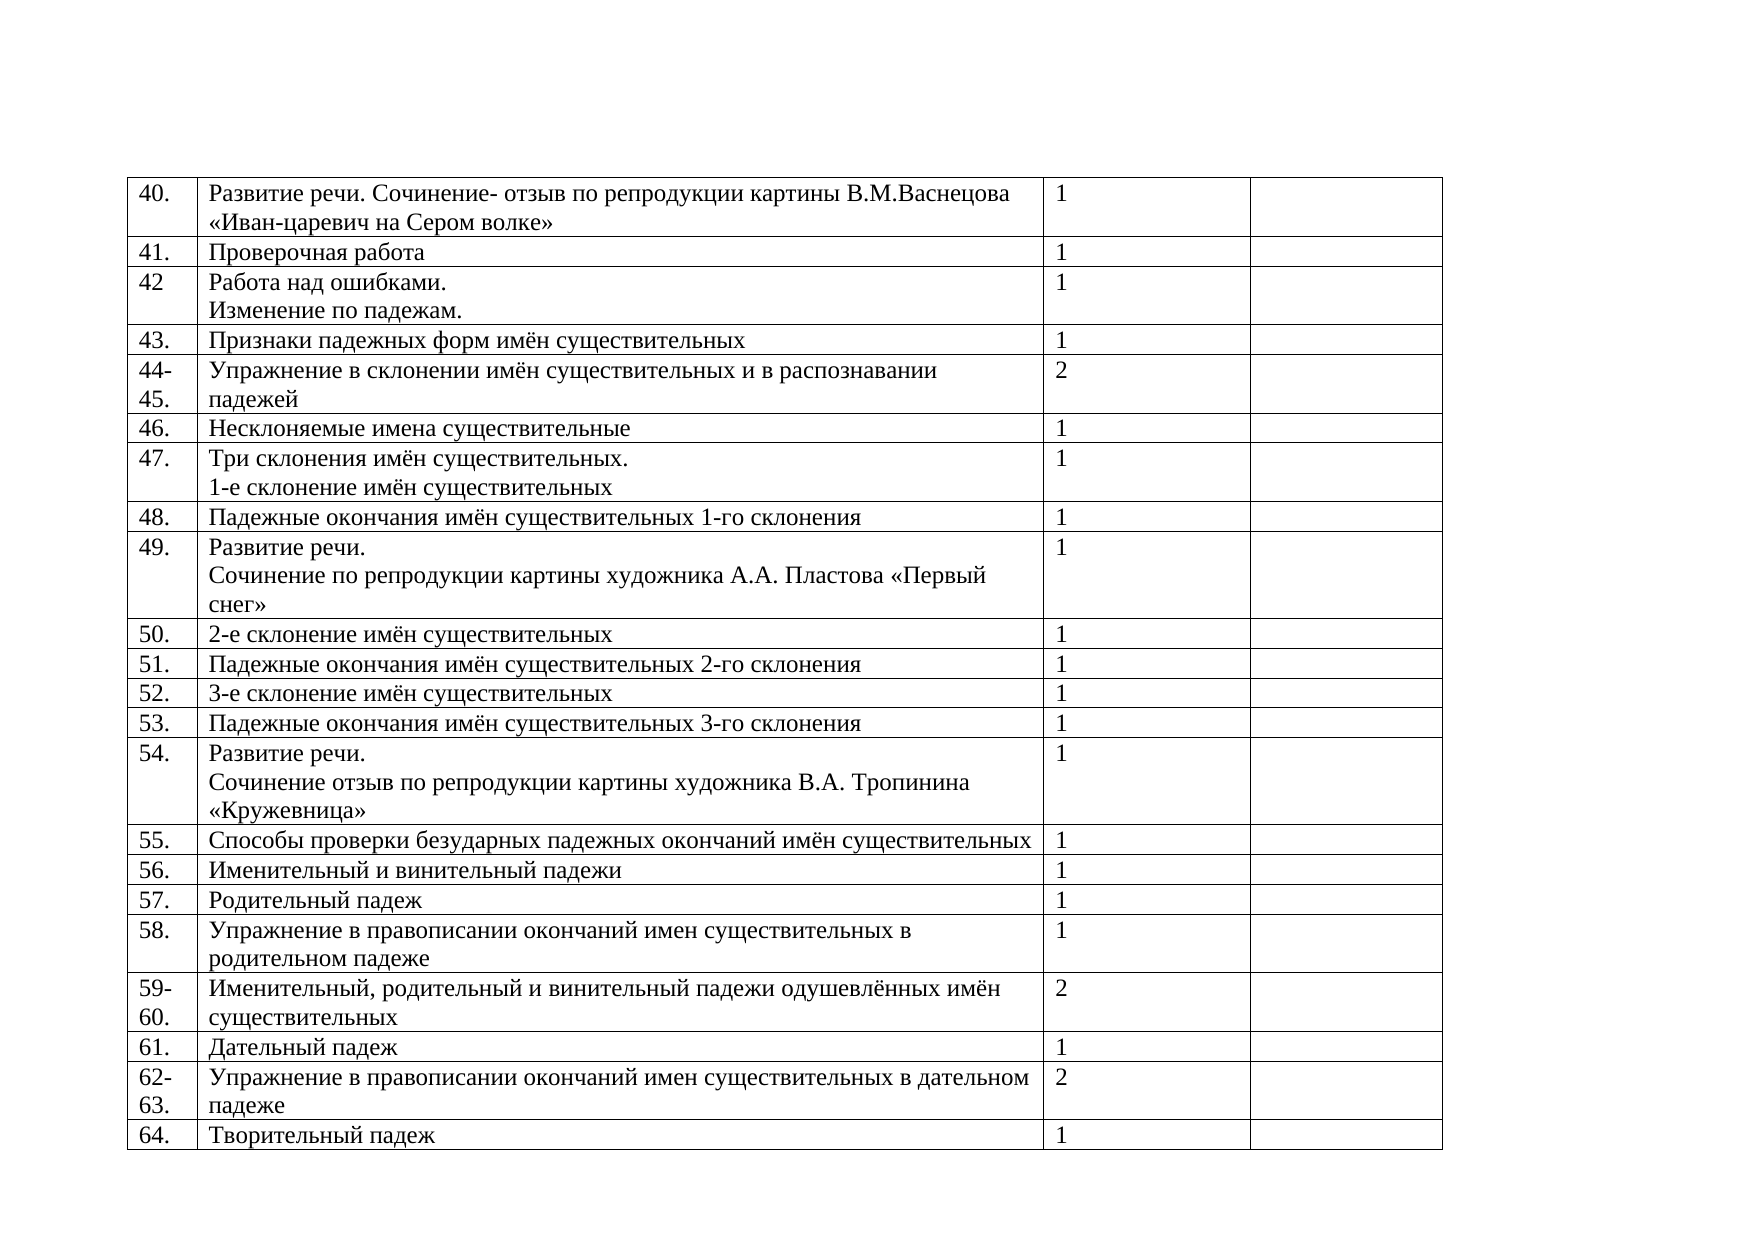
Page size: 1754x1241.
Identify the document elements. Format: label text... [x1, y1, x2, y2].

table_cell 1 [1044, 885, 1250, 914]
table_cell 3-е склонение имён существительных [198, 679, 1043, 707]
table_cell [1251, 885, 1442, 914]
table_cell [1251, 1032, 1442, 1061]
table_cell Развитие речи. Сочинение по репродукции картины художника А.А. Пластова «Первый снег» [198, 532, 1043, 618]
table_cell Родительный падеж [198, 885, 1043, 914]
table_cell 1 [1044, 679, 1250, 707]
table_cell [1251, 649, 1442, 677]
table_cell 1 [1044, 325, 1250, 354]
table_cell [1251, 1062, 1442, 1119]
table_cell [1251, 502, 1442, 531]
table_cell Падежные окончания имён существительных 1-го склонения [198, 502, 1043, 531]
table_cell 48. [128, 502, 197, 531]
table_cell [1251, 708, 1442, 737]
table_cell [1251, 267, 1442, 324]
table_cell 46. [128, 414, 197, 442]
table_cell Творительный падеж [198, 1120, 1043, 1149]
table_cell 1 [1044, 443, 1250, 501]
table_cell 1 [1044, 1032, 1250, 1061]
table_cell [1251, 825, 1442, 854]
table_cell 52. [128, 679, 197, 707]
table_cell 1 [1044, 825, 1250, 854]
table_cell [1251, 414, 1442, 442]
table_cell 1 [1044, 619, 1250, 648]
table_cell Падежные окончания имён существительных 3-го склонения [198, 708, 1043, 737]
table_cell 64. [128, 1120, 197, 1149]
table_cell 59-60. [128, 973, 197, 1031]
table_cell [1251, 1120, 1442, 1149]
table_cell 1 [1044, 532, 1250, 618]
table_cell 1 [1044, 502, 1250, 531]
table_cell [1251, 973, 1442, 1031]
table_cell Именительный и винительный падежи [198, 855, 1043, 884]
table_cell 1 [1044, 649, 1250, 677]
table_cell 1 [1044, 237, 1250, 266]
table_cell 44-45. [128, 355, 197, 412]
table_cell [1251, 855, 1442, 884]
table_cell Развитие речи. Сочинение отзыв по репродукции картины художника В.А. Тропинина «Кружевница» [198, 738, 1043, 824]
table_cell 1 [1044, 738, 1250, 824]
table_cell 58. [128, 915, 197, 972]
table_cell Три склонения имён существительных. 1-е склонение имён существительных [198, 443, 1043, 501]
table_cell 1 [1044, 1120, 1250, 1149]
table_cell 1 [1044, 855, 1250, 884]
table_cell 2 [1044, 1062, 1250, 1119]
table_cell 40. [128, 178, 197, 236]
table_cell 1 [1044, 708, 1250, 737]
table_cell [1251, 325, 1442, 354]
table_cell Развитие речи. Сочинение- отзыв по репродукции картины В.М.Васнецова «Иван-царевич на Сером волке» [198, 178, 1043, 236]
table_cell 53. [128, 708, 197, 737]
table_cell 57. [128, 885, 197, 914]
table_cell 2-е склонение имён существительных [198, 619, 1043, 648]
table_cell 43. [128, 325, 197, 354]
table_cell [1251, 738, 1442, 824]
table_cell 51. [128, 649, 197, 677]
table_cell 47. [128, 443, 197, 501]
table_cell Именительный, родительный и винительный падежи одушевлённых имён существительных [198, 973, 1043, 1031]
table_cell 54. [128, 738, 197, 824]
table_cell Работа над ошибками. Изменение по падежам. [198, 267, 1043, 324]
table_cell Упражнение в склонении имён существительных и в распознавании падежей [198, 355, 1043, 412]
table_cell [1251, 443, 1442, 501]
table_cell [1251, 679, 1442, 707]
table_cell 61. [128, 1032, 197, 1061]
table_cell [1251, 237, 1442, 266]
table_cell 42 [128, 267, 197, 324]
table_cell Способы проверки безударных падежных окончаний имён существительных [198, 825, 1043, 854]
table_cell Упражнение в правописании окончаний имен существительных в родительном падеже [198, 915, 1043, 972]
table_cell Несклоняемые имена существительные [198, 414, 1043, 442]
table_cell Дательный падеж [198, 1032, 1043, 1061]
table_cell [1251, 915, 1442, 972]
table_cell 1 [1044, 178, 1250, 236]
table_cell 50. [128, 619, 197, 648]
table_cell 55. [128, 825, 197, 854]
table_cell 56. [128, 855, 197, 884]
table_cell 2 [1044, 355, 1250, 412]
table_cell 1 [1044, 267, 1250, 324]
table_cell Проверочная работа [198, 237, 1043, 266]
table_cell 1 [1044, 414, 1250, 442]
table_cell 41. [128, 237, 197, 266]
table_cell 1 [1044, 915, 1250, 972]
table_cell [1251, 355, 1442, 412]
table_cell Признаки падежных форм имён существительных [198, 325, 1043, 354]
table_cell 49. [128, 532, 197, 618]
table_cell Упражнение в правописании окончаний имен существительных в дательном падеже [198, 1062, 1043, 1119]
table_cell [1251, 532, 1442, 618]
table_cell 2 [1044, 973, 1250, 1031]
table_cell [1251, 178, 1442, 236]
table_cell [1251, 619, 1442, 648]
table_cell Падежные окончания имён существительных 2-го склонения [198, 649, 1043, 677]
table_cell 62-63. [128, 1062, 197, 1119]
